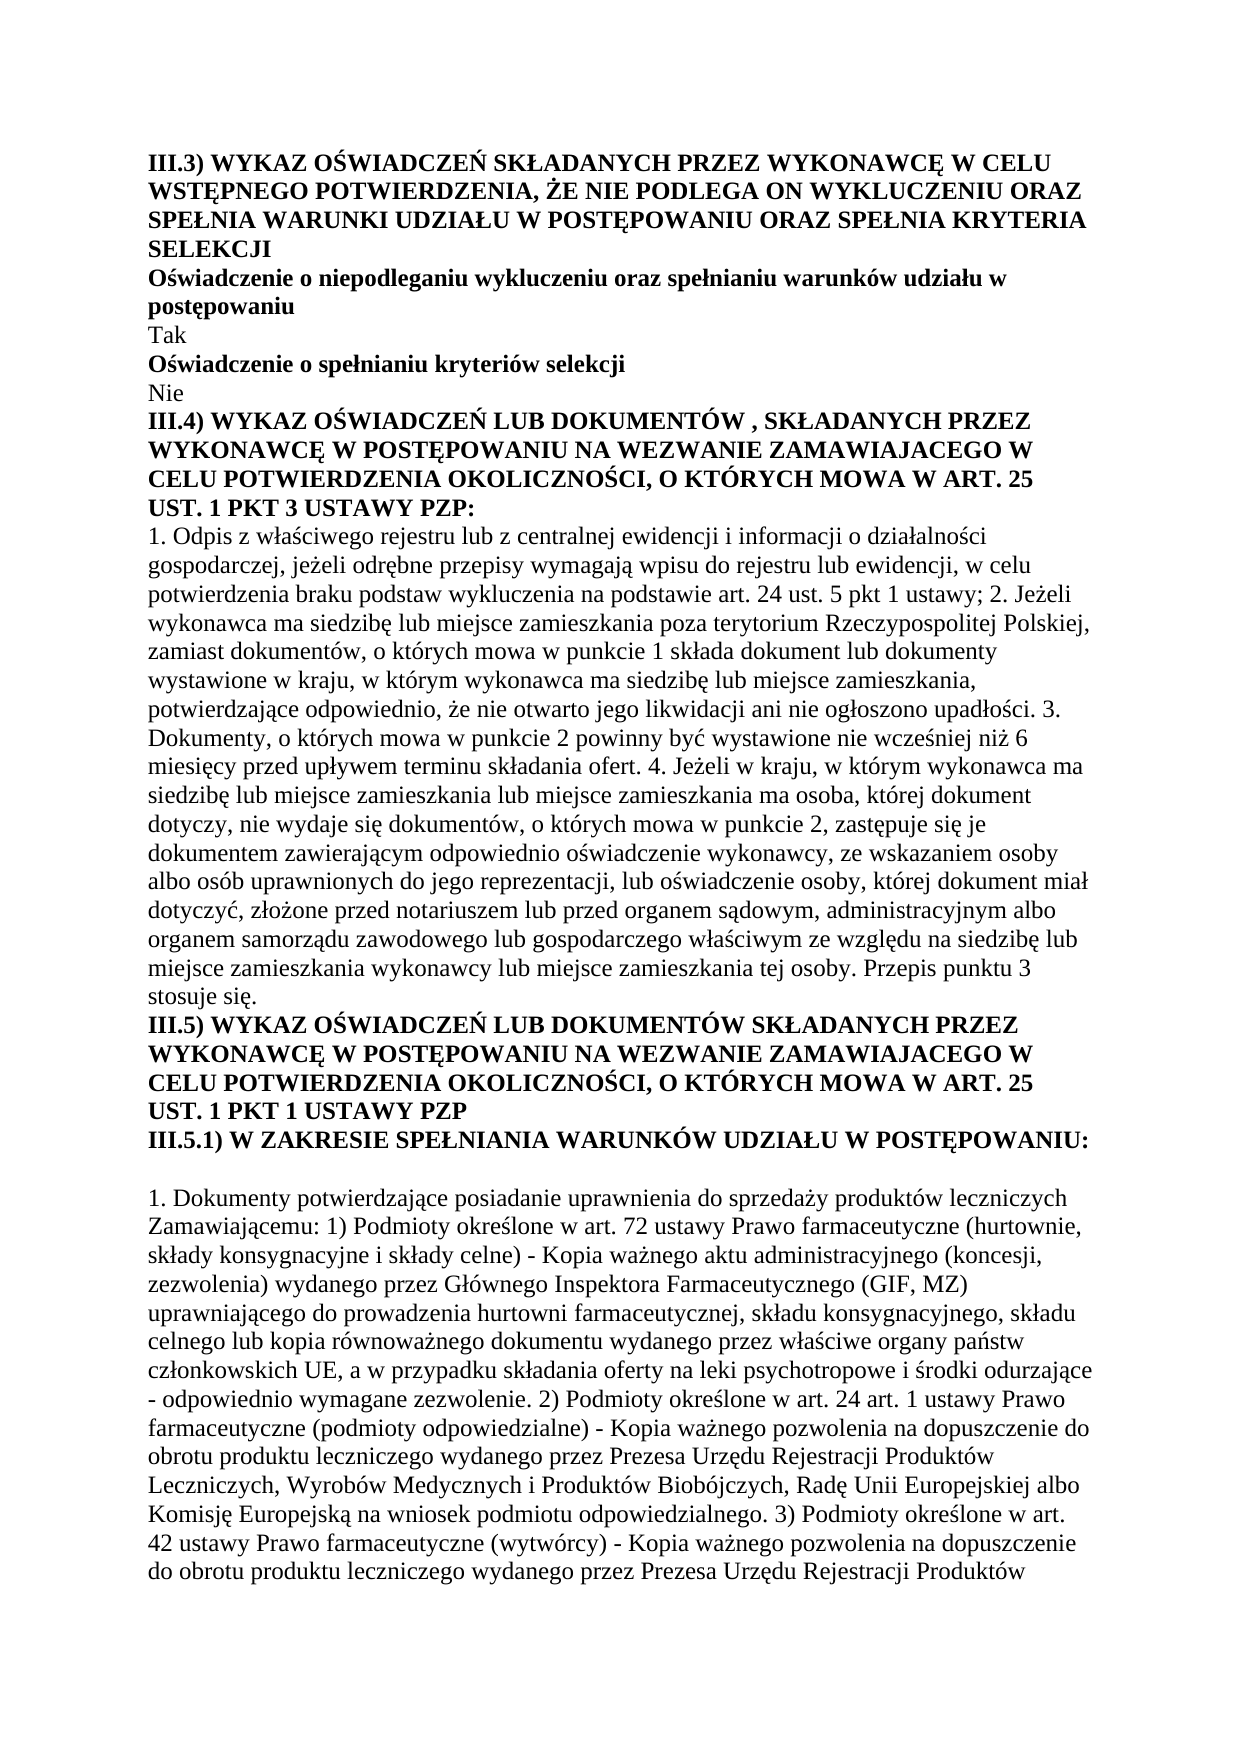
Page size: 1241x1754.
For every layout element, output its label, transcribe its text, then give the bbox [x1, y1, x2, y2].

text Oświadczenie o niepodleganiu wykluczeniu oraz spełnianiu warunków udziału w postępowaniu Tak Oświadczenie o spełnianiu kryteriów selekcji Nie [148, 263, 1093, 406]
text III.3) WYKAZ OŚWIADCZEŃ SKŁADANYCH PRZEZ WYKONAWCĘ W CELU WSTĘPNEGO POTWIERDZENIA, ŻE NIE PODLEGA ON WYKLUCZENIU ORAZ SPEŁNIA WARUNKI UDZIAŁU W POSTĘPOWANIU ORAZ SPEŁNIA KRYTERIA SELEKCJI [148, 148, 1093, 263]
text III.5) WYKAZ OŚWIADCZEŃ LUB DOKUMENTÓW SKŁADANYCH PRZEZ WYKONAWCĘ W POSTĘPOWANIU NA WEZWANIE ZAMAWIAJACEGO W CELU POTWIERDZENIA OKOLICZNOŚCI, O KTÓRYCH MOWA W ART. 25 UST. 1 PKT 1 USTAWY PZP [148, 1010, 1093, 1125]
text III.4) WYKAZ OŚWIADCZEŃ LUB DOKUMENTÓW , SKŁADANYCH PRZEZ WYKONAWCĘ W POSTĘPOWANIU NA WEZWANIE ZAMAWIAJACEGO W CELU POTWIERDZENIA OKOLICZNOŚCI, O KTÓRYCH MOWA W ART. 25 UST. 1 PKT 3 USTAWY PZP: [148, 406, 1093, 521]
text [148, 1125, 1093, 1585]
text 1. Odpis z właściwego rejestru lub z centralnej ewidencji i informacji o działalności gospodarczej, jeżeli odrębne przepisy wymagają wpisu do rejestru lub ewidencji, w celu potwierdzenia braku podstaw wykluczenia na podstawie art. 24 ust. 5 pkt 1 ustawy; 2. Jeżeli wykonawca ma siedzibę lub miejsce zamieszkania poza terytorium Rzeczypospolitej Polskiej, zamiast dokumentów, o których mowa w punkcie 1 składa dokument lub dokumenty wystawione w kraju, w którym wykonawca ma siedzibę lub miejsce zamieszkania, potwierdzające odpowiednio, że nie otwarto jego likwidacji ani nie ogłoszono upadłości. 3. Dokumenty, o których mowa w punkcie 2 powinny być wystawione nie wcześniej niż 6 miesięcy przed upływem terminu składania ofert. 4. Jeżeli w kraju, w którym wykonawca ma siedzibę lub miejsce zamieszkania lub miejsce zamieszkania ma osoba, której dokument dotyczy, nie wydaje się dokumentów, o których mowa w punkcie 2, zastępuje się je dokumentem zawierającym odpowiednio oświadczenie wykonawcy, ze wskazaniem osoby albo osób uprawnionych do jego reprezentacji, lub oświadczenie osoby, której dokument miał dotyczyć, złożone przed notariuszem lub przed organem sądowym, administracyjnym albo organem samorządu zawodowego lub gospodarczego właściwym ze względu na siedzibę lub miejsce zamieszkania wykonawcy lub miejsce zamieszkania tej osoby. Przepis punktu 3 stosuje się. [148, 521, 1093, 1010]
